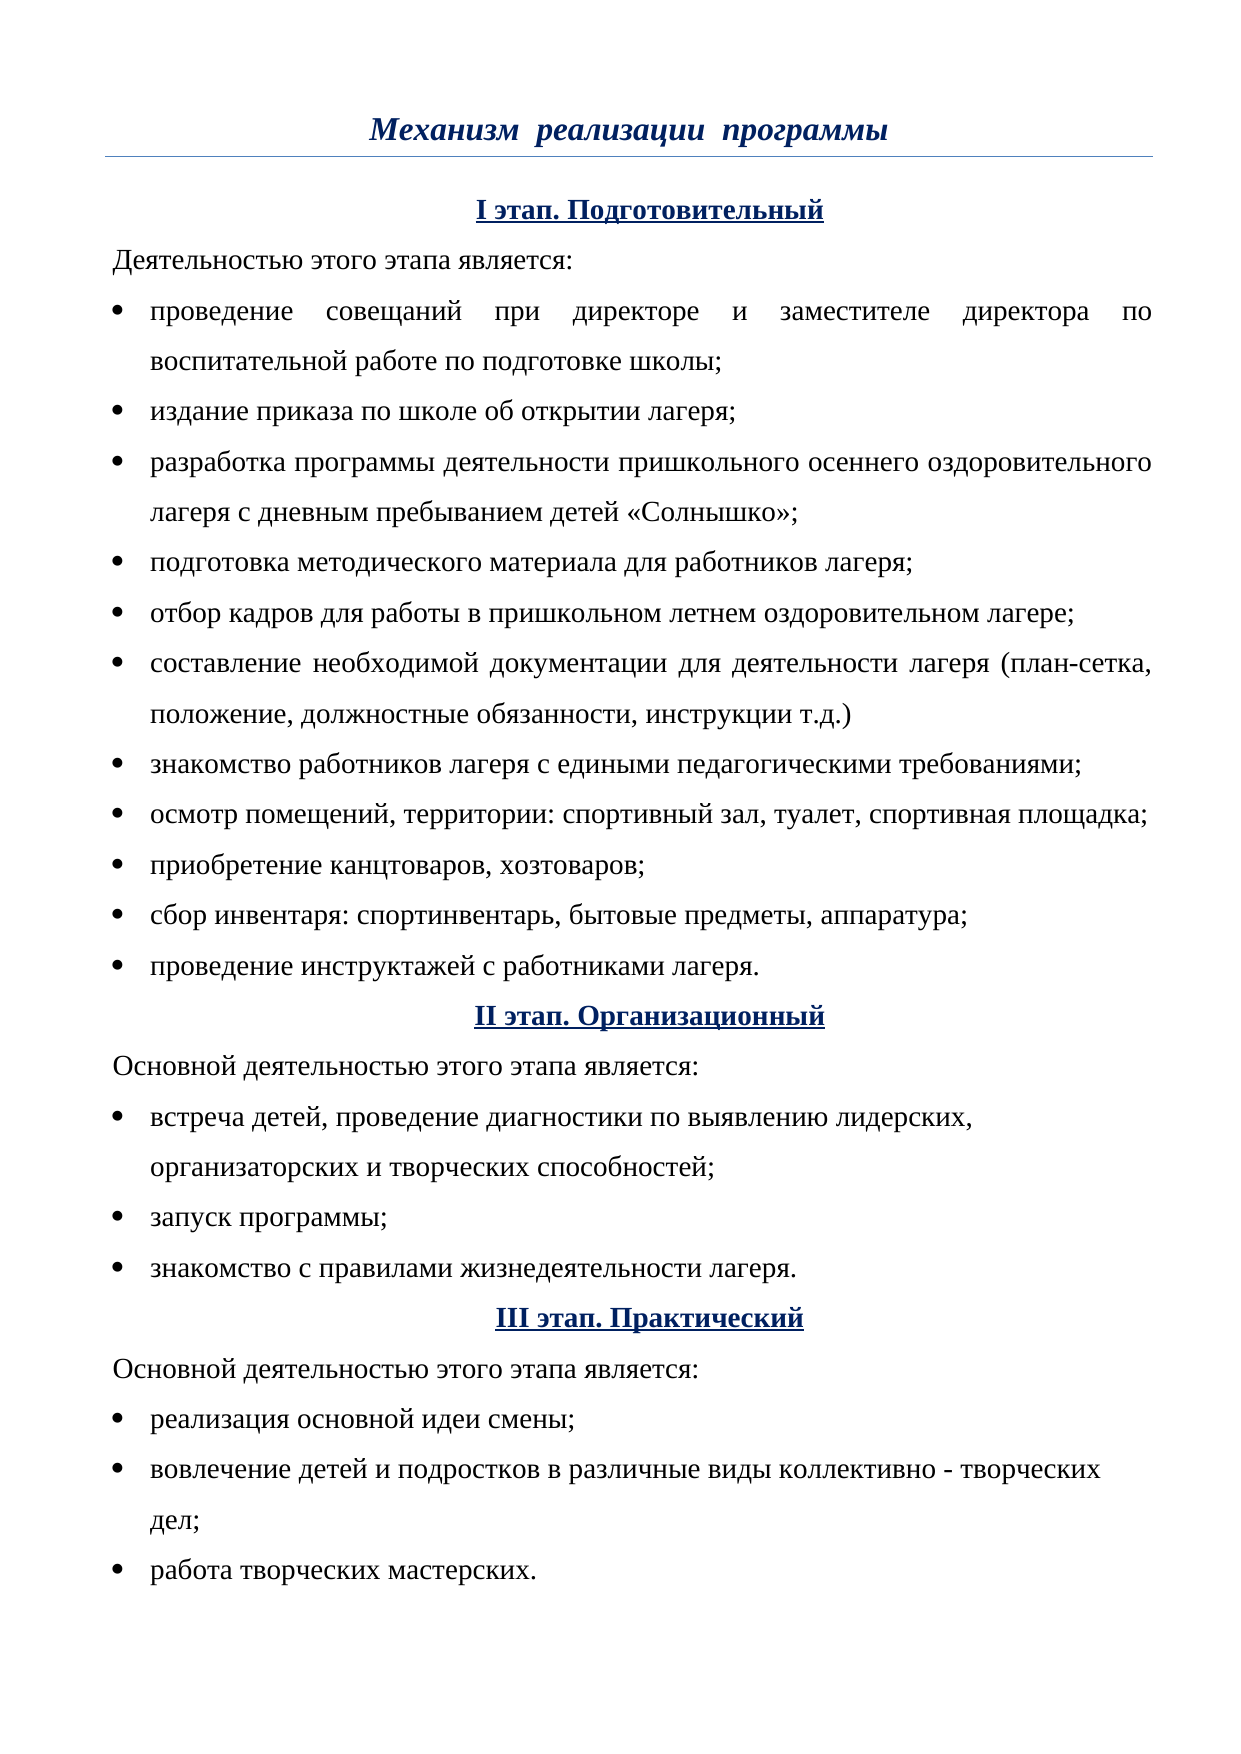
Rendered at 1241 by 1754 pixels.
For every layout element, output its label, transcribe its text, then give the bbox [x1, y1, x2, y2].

text Основной деятельностью этого этапа является: [112, 1351, 1153, 1384]
list работа творческих мастерских. [112, 1552, 1153, 1586]
list знакомство работников лагеря с едиными педагогическими требованиями; [112, 746, 1153, 780]
list проведение инструктажей с работниками лагеря. [112, 948, 1153, 981]
list знакомство с правилами жизнедеятельности лагеря. [112, 1250, 1153, 1284]
list запуск программы; [112, 1199, 1153, 1233]
list подготовка методического материала для работников лагеря; [112, 544, 1153, 578]
list реализация основной идеи смены; [112, 1401, 1153, 1435]
list издание приказа по школе об открытии лагеря; [112, 393, 1153, 427]
list составление необходимой документации для деятельности лагеря (план-сетка, положение, должностные обязанности, инструкции т.д.) [112, 645, 1153, 729]
list вовлечение детей и подростков в различные виды коллективно - творческих дел; [112, 1451, 1153, 1535]
list проведение совещаний при директоре и заместителе директора по воспитательной работе по подготовке школы; [112, 293, 1153, 377]
list приобретение канцтоваров, хозтоваров; [112, 847, 1153, 881]
text Основной деятельностью этого этапа является: [112, 1048, 1153, 1082]
list осмотр помещений, территории: спортивный зал, туалет, спортивная площадка; [112, 797, 1153, 830]
list встреча детей, проведение диагностики по выявлению лидерских, организаторских и творческих способностей; [112, 1099, 1153, 1183]
text Механизм реализации программы [104, 109, 1153, 157]
list отбор кадров для работы в пришкольном летнем оздоровительном лагере; [112, 595, 1153, 629]
text Деятельностью этого этапа является: [112, 242, 1153, 276]
list разработка программы деятельности пришкольного осеннего оздоровительного лагеря с дневным пребыванием детей «Солнышко»; [112, 444, 1153, 528]
list сбор инвентаря: спортинвентарь, бытовые предметы, аппаратура; [112, 897, 1153, 931]
text II этап. Организационный [75, 998, 1165, 1032]
text I этап. Подготовительный [75, 192, 1165, 226]
text III этап. Практический [75, 1300, 1165, 1334]
